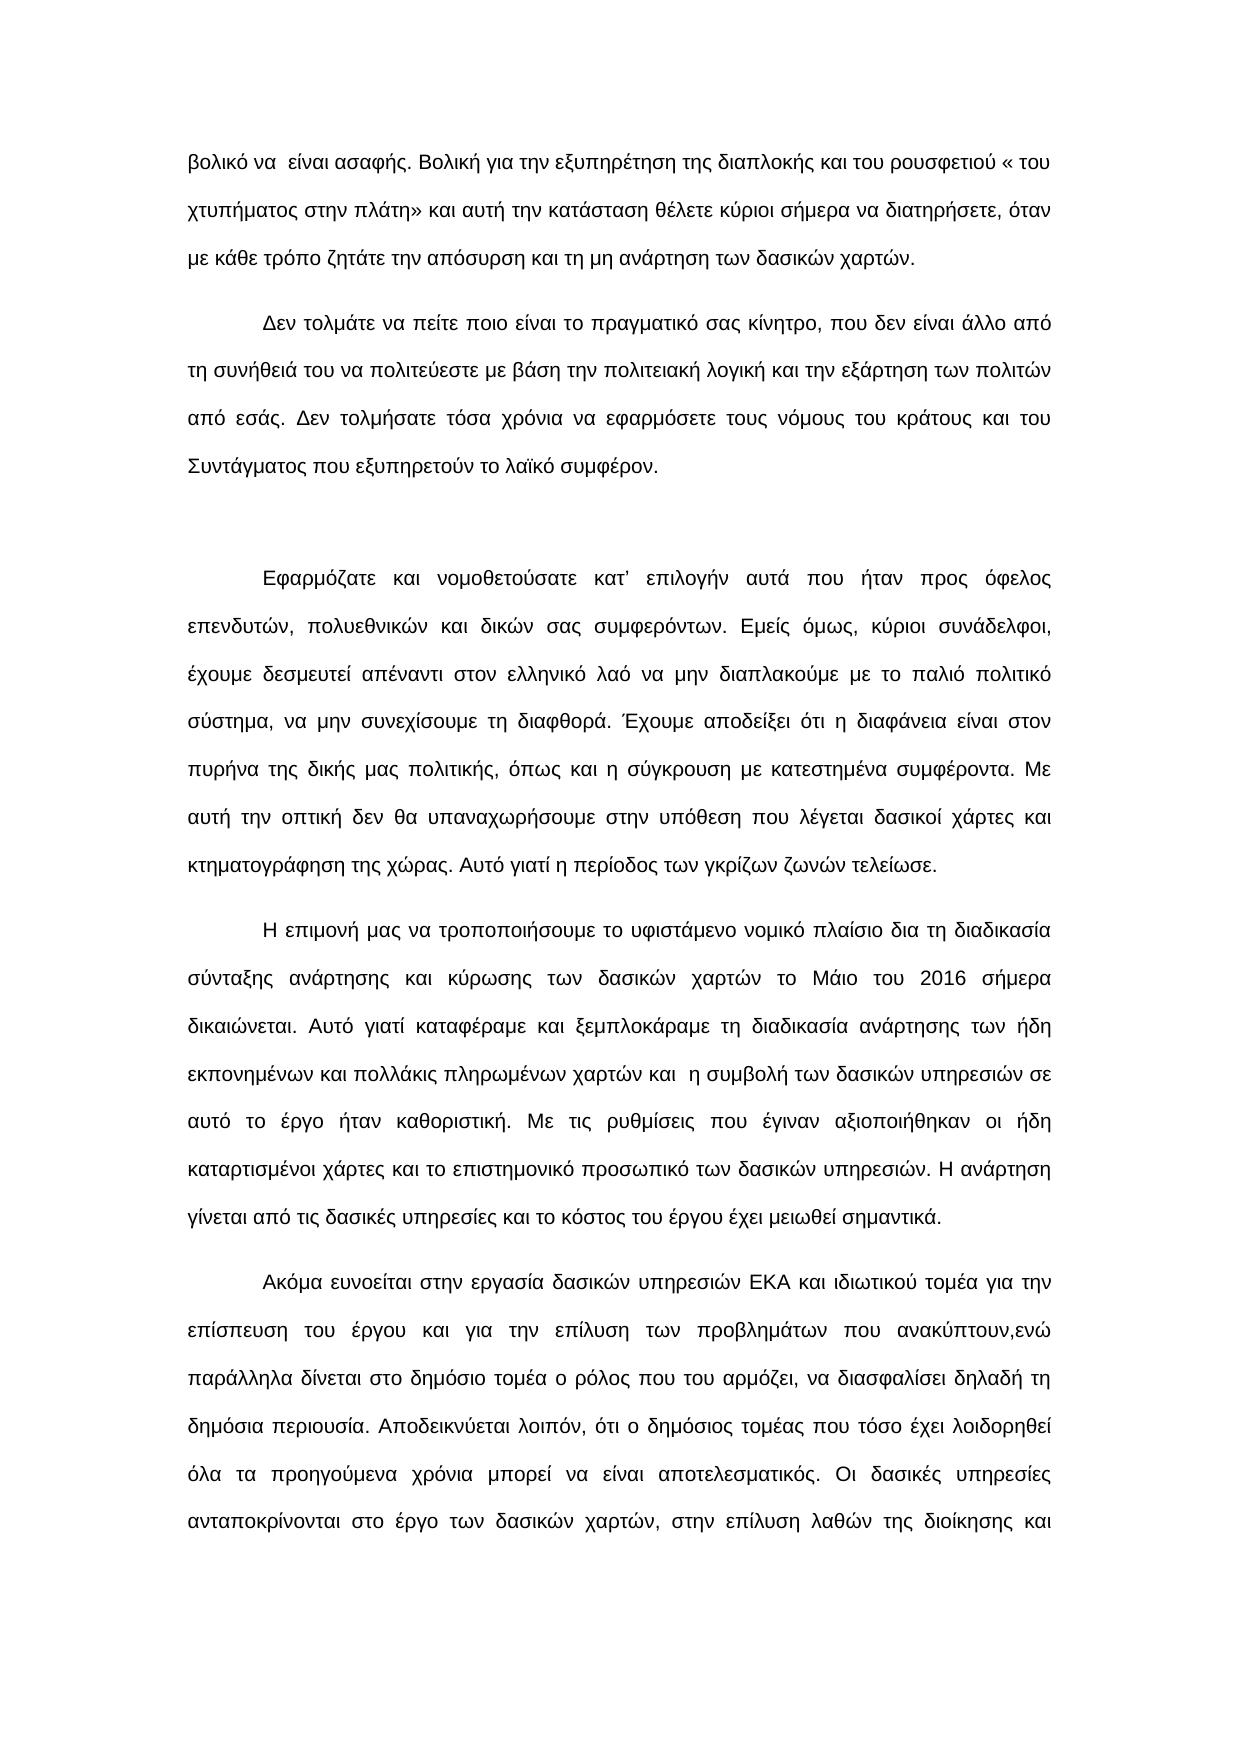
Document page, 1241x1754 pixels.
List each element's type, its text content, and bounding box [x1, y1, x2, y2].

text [187, 1270, 1053, 1533]
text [187, 150, 1053, 270]
text Εφαρμόζατε και νομοθετούσατε κατ’ επιλογήν αυτά που ήταν προς όφελος επενδυτών, πολυεθνικών και δικών σας συμφερόντων. Εμείς όμως, κύριοι συνάδελφοι, έχουμε δεσμευτεί απέναντι στον ελληνικό λαό να μην διαπλακούμε με το παλιό πολιτικό σύστημα, να μην συνεχίσουμε τη διαφθορά. Έχουμε αποδείξει ότι η διαφάνεια είναι στον πυρήνα της δικής μας πολιτικής, όπως και η σύγκρουση με κατεστημένα συμφέροντα. Με αυτή την οπτική δεν θα υπαναχωρήσουμε στην υπόθεση που λέγεται δασικοί χάρτες και κτηματογράφηση της χώρας. Αυτό γιατί η περίοδος των γκρίζων ζωνών τελείωσε. [187, 566, 1053, 877]
text Δεν τολμάτε να πείτε ποιο είναι το πραγματικό σας κίνητρο, που δεν είναι άλλο από τη συνήθειά του να πολιτεύεστε με βάση την πολιτειακή λογική και την εξάρτηση των πολιτών από εσάς. Δεν τολμήσατε τόσα χρόνια να εφαρμόσετε τους νόμους του κράτους και του Συντάγματος που εξυπηρετούν το λαϊκό συμφέρον. [187, 310, 1053, 478]
text Η επιμονή μας να τροποποιήσουμε το υφιστάμενο νομικό πλαίσιο δια τη διαδικασία σύνταξης ανάρτησης και κύρωσης των δασικών χαρτών το Μάιο του 2016 σήμερα δικαιώνεται. Αυτό γιατί καταφέραμε και ξεμπλοκάραμε τη διαδικασία ανάρτησης των ήδη εκπονημένων και πολλάκις πληρωμένων χαρτών και η συμβολή των δασικών υπηρεσιών σε αυτό το έργο ήταν καθοριστική. Με τις ρυθμίσεις που έγιναν αξιοποιήθηκαν οι ήδη καταρτισμένοι χάρτες και το επιστημονικό προσωπικό των δασικών υπηρεσιών. Η ανάρτηση γίνεται από τις δασικές υπηρεσίες και το κόστος του έργου έχει μειωθεί σημαντικά. [187, 918, 1053, 1229]
